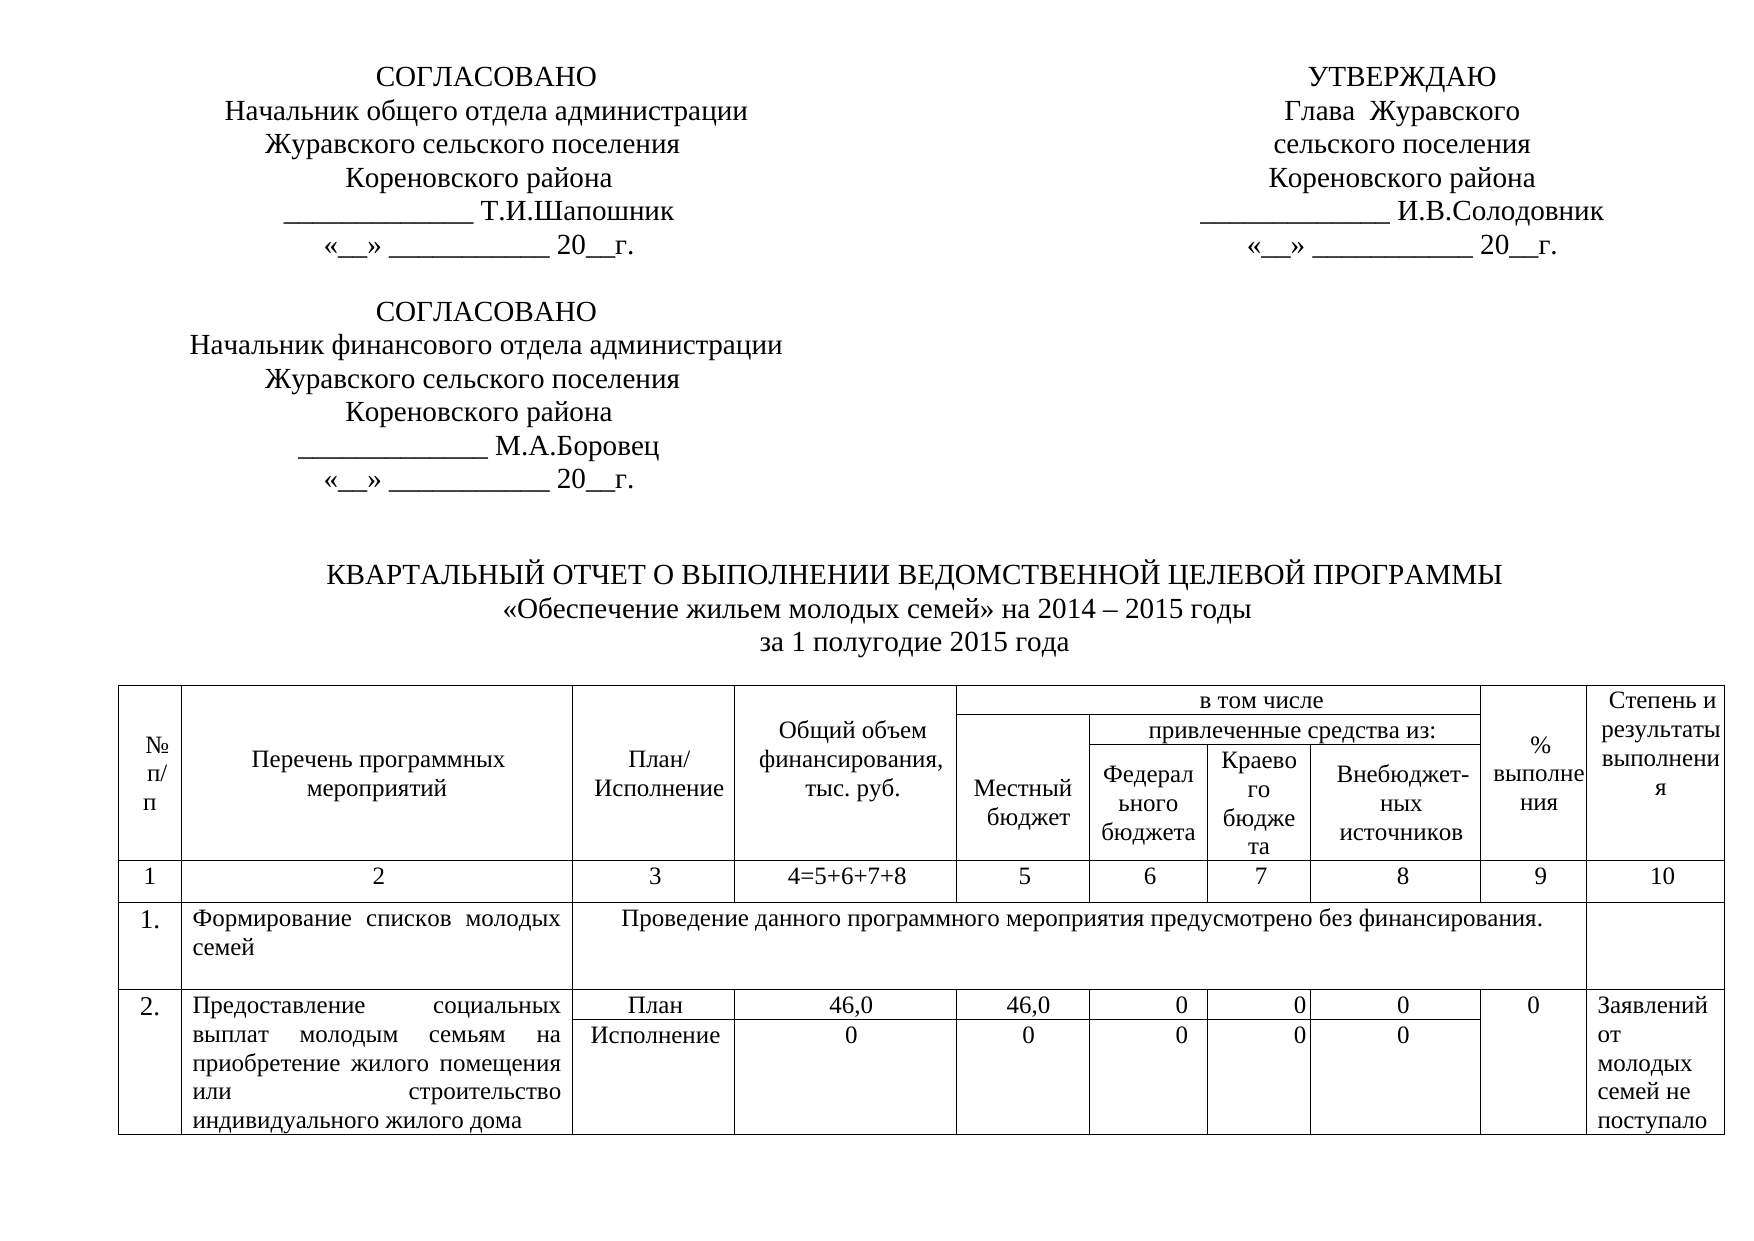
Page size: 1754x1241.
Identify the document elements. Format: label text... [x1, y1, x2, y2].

table_cell 4=5+6+7+8 [735, 861, 956, 902]
text «Обеспечение жильем молодых семей» на 2014 – 2015 годы [118, 591, 1636, 624]
table_cell 1. [119, 903, 181, 989]
table_header УТВЕРЖДАЮ Глава Журавского сельского поселения Кореновского района _____________ И.В.Солодовник «__» ___________ 20__г. [865, 59, 1647, 529]
text за 1 полугодие 2015 года [118, 624, 1636, 658]
table_cell Местный бюджет [957, 715, 1089, 860]
text КВАРТАЛЬНЫЙ ОТЧЕТ О ВЫПОЛНЕНИИ ВЕДОМСТВЕННОЙ целевОЙ программЫ [118, 557, 1636, 591]
table_cell Исполнение [573, 1020, 734, 1134]
table_header СОГЛАСОВАНО Начальник общего отдела администрации Журавского сельского поселения Кореновского района _____________ Т.И.Шапошник «__» ___________ 20__г. СОГЛАСОВАНО Начальник финансового отдела администрации Журавского сельского поселения Кореновского района _____________ М.А.Боровец «__» ___________ 20__г. [107, 59, 865, 529]
table_header План/ Исполнение [573, 686, 734, 860]
table_cell 3 [573, 861, 734, 902]
table_cell привлеченные средства из: [1090, 715, 1480, 744]
table_cell 2 [182, 861, 572, 902]
table_cell 5 [957, 861, 1089, 902]
table_header Степень и результаты выполнения [1587, 686, 1724, 860]
table_cell Заявлений от молодых семей не поступало [1587, 990, 1724, 1134]
table_cell Краевого бюджета [1208, 745, 1310, 860]
table_cell [1587, 903, 1724, 989]
table_cell Внебюджет-ных источников [1311, 745, 1480, 860]
table_cell 6 [1090, 861, 1207, 902]
table_cell Формирование списков молодых семей [182, 903, 572, 989]
table_cell Федерального бюджета [1090, 745, 1207, 860]
table_header Общий объем финансирования, тыс. руб. [735, 686, 956, 860]
table_cell 8 [1311, 861, 1480, 902]
table_cell 46,0 [957, 990, 1089, 1019]
table_cell 0 [1311, 990, 1480, 1019]
table_cell 0 [957, 1020, 1089, 1134]
table_cell 1 [119, 861, 181, 902]
table_cell 0 [1208, 990, 1310, 1019]
table_cell 0 [1311, 1020, 1480, 1134]
table_cell 0 [1208, 1020, 1310, 1134]
table_cell 7 [1208, 861, 1310, 902]
table_cell 2. [119, 990, 181, 1134]
table_cell 10 [1587, 861, 1724, 902]
table_cell 0 [1090, 1020, 1207, 1134]
table_cell 0 [1090, 990, 1207, 1019]
table_cell Проведение данного программного мероприятия предусмотрено без финансирования. [573, 903, 1586, 989]
table_header № п/п [119, 686, 181, 860]
table_cell 0 [1481, 990, 1586, 1134]
table_cell 9 [1481, 861, 1586, 902]
table_cell План [573, 990, 734, 1019]
table_header в том числе [957, 686, 1480, 714]
table_header % выполнения [1481, 686, 1586, 860]
table_header Перечень программных мероприятий [182, 686, 572, 860]
table_cell 0 [735, 1020, 956, 1134]
table_cell 46,0 [735, 990, 956, 1019]
table_cell Предоставление социальных выплат молодым семьям на приобретение жилого помещения или строительство индивидуального жилого дома [182, 990, 572, 1134]
